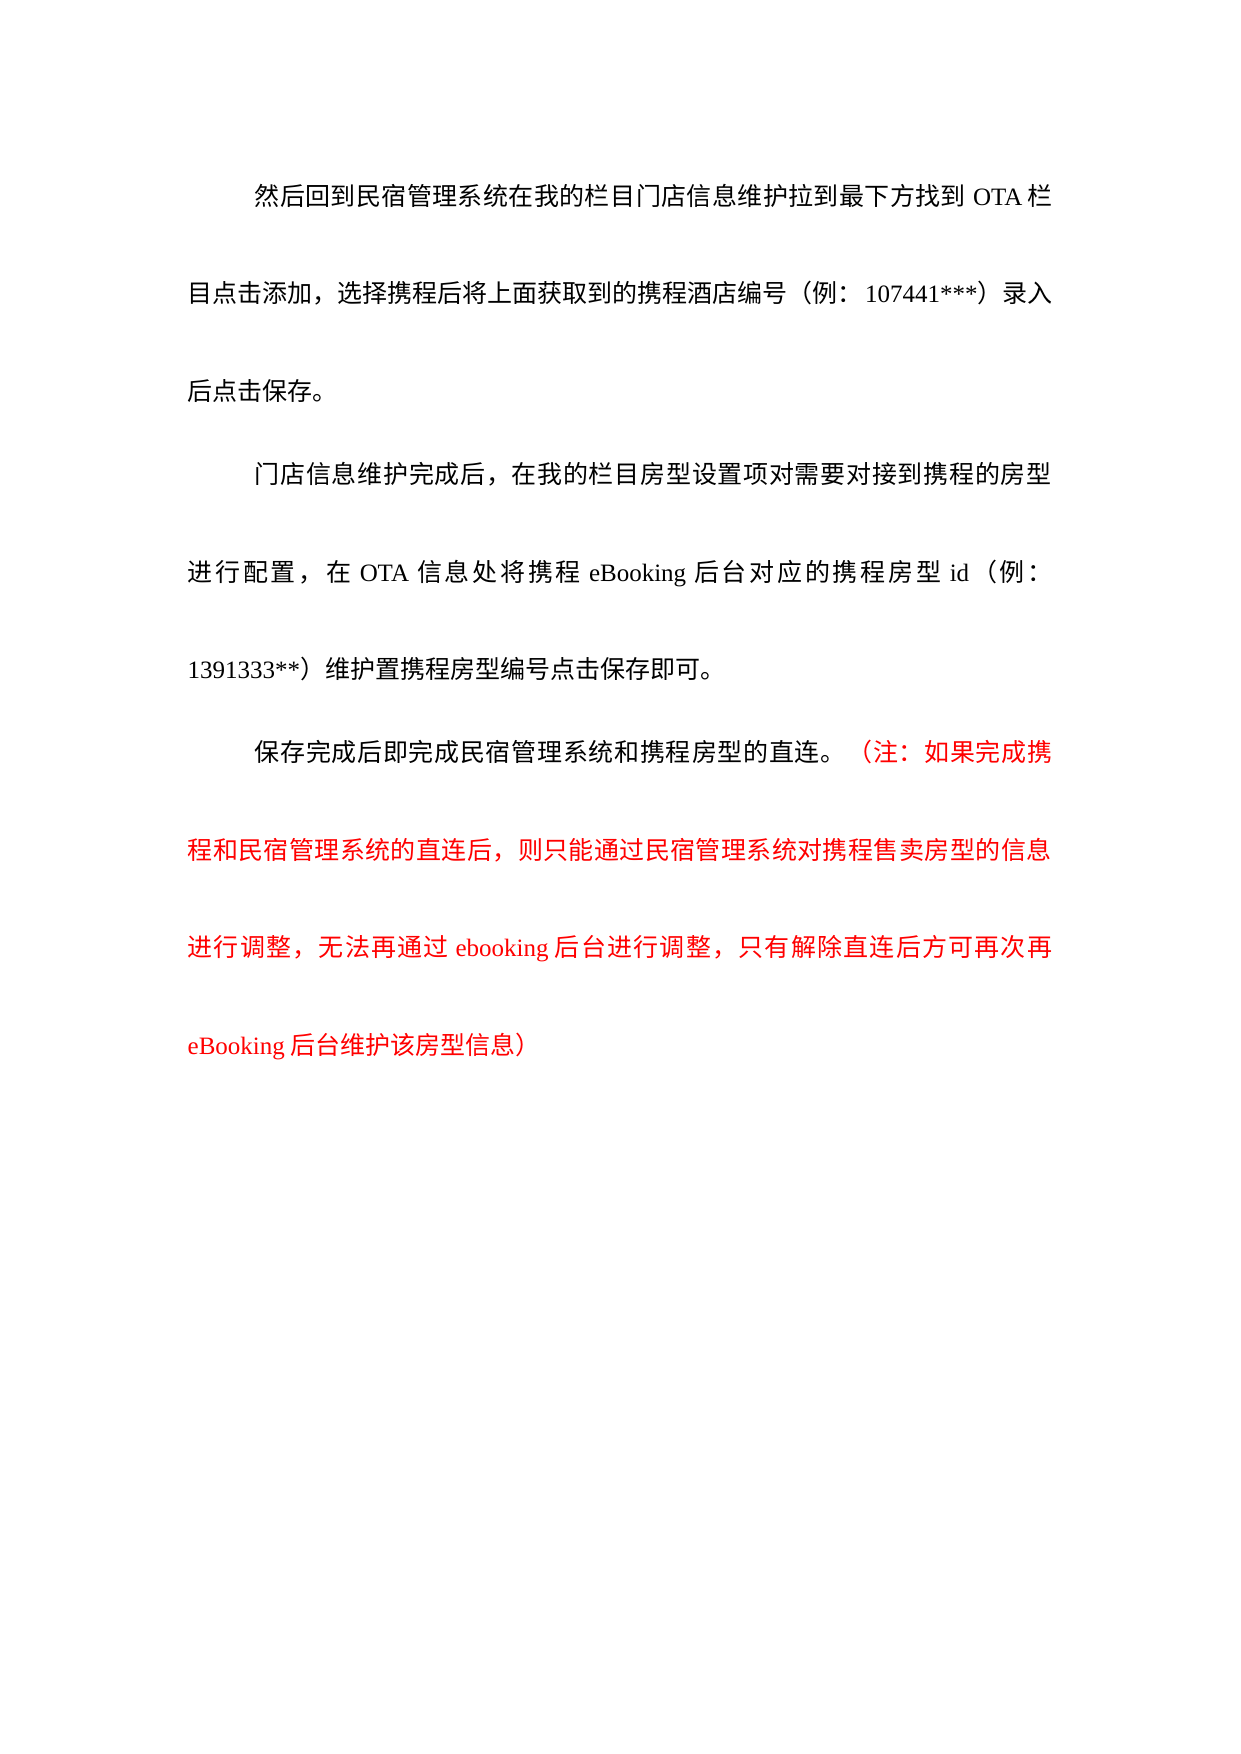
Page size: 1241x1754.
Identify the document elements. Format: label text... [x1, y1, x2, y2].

text 然后回到民宿管理系统在我的栏目门店信息维护拉到最下方找到OTA栏目点击添加，选择携程后将上面获取到的携程酒店编号（例：107441***）录入后点击保存。 [187, 162, 1053, 422]
text 门店信息维护完成后，在我的栏目房型设置项对需要对接到携程的房型进行配置，在OTA信息处将携程eBooking后台对应的携程房型id（例：1391333**）维护置携程房型编号点击保存即可。 [187, 440, 1053, 700]
text 保存完成后即完成民宿管理系统和携程房型的直连。（注：如果完成携程和民宿管理系统的直连后，则只能通过民宿管理系统对携程售卖房型的信息进行调整，无法再通过ebooking后台进行调整，只有解除直连后方可再次再eBooking后台维护该房型信息） [187, 718, 1053, 1076]
